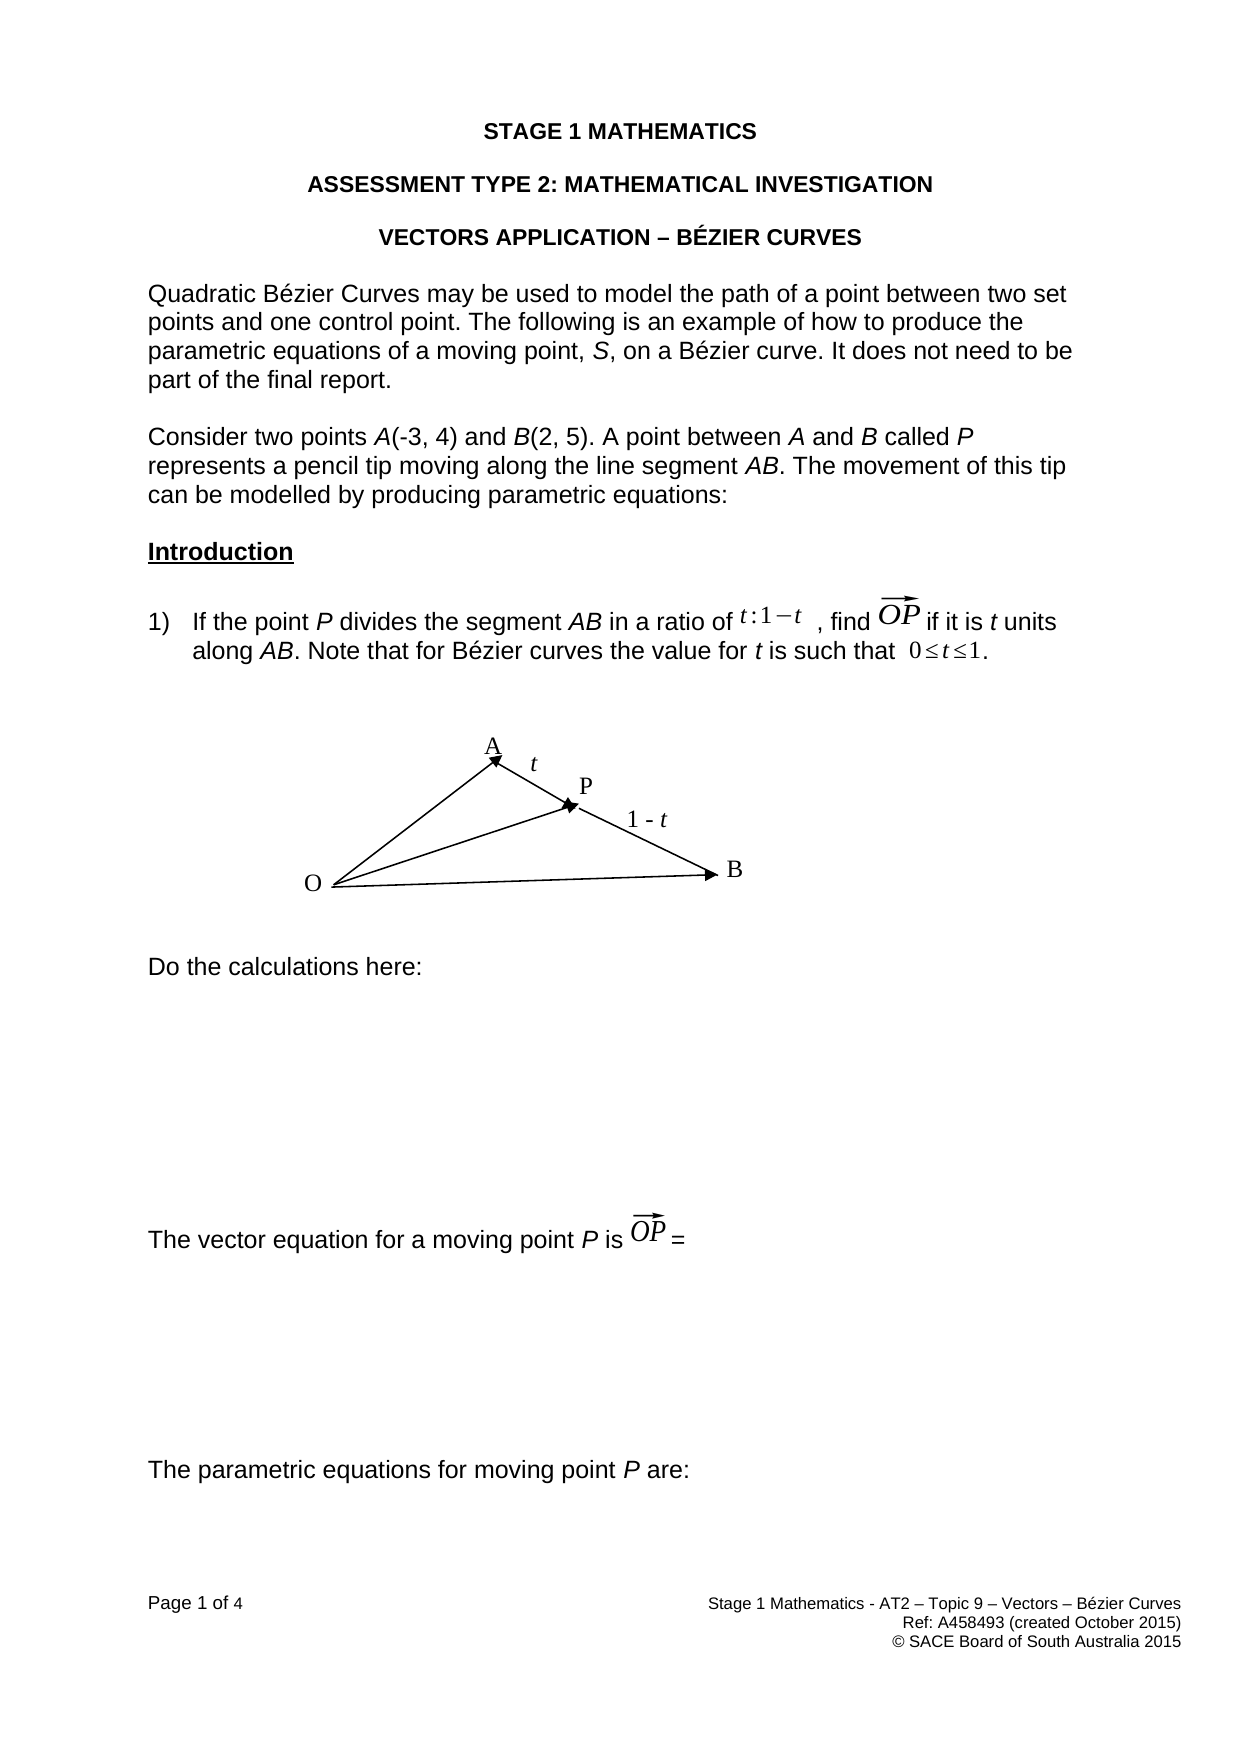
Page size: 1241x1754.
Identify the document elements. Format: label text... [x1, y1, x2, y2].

text VECTORS APPLICATION – BÉZIER CURVES [148, 223, 1092, 250]
text Introduction [148, 537, 1092, 566]
text Quadratic Bézier Curves may be used to model the path of a point between two set points and one control point. The following is an example of how to produce the parametric equations of a moving point, S, on a Bézier curve. It does not need to be part of the final report. [148, 279, 1092, 394]
text ASSESSMENT TYPE 2: MATHEMATICAL INVESTIGATION [148, 171, 1092, 197]
text Consider two points A(-3, 4) and B(2, 5). A point between A and B called P represents a pencil tip moving along the line segment AB. The movement of this tip can be modelled by producing parametric equations: [148, 422, 1092, 509]
list If the point P divides the segment AB in a ratio of , find if it is t units along AB. Note that for Bézier curves the value for t is such that . [148, 595, 1092, 665]
text STAGE 1 MATHEMATICS [148, 118, 1092, 144]
text The parametric equations for moving point P are: [148, 1455, 1092, 1484]
text Do the calculations here: [148, 952, 1092, 981]
text The vector equation for a moving point P is = [148, 1211, 1092, 1254]
